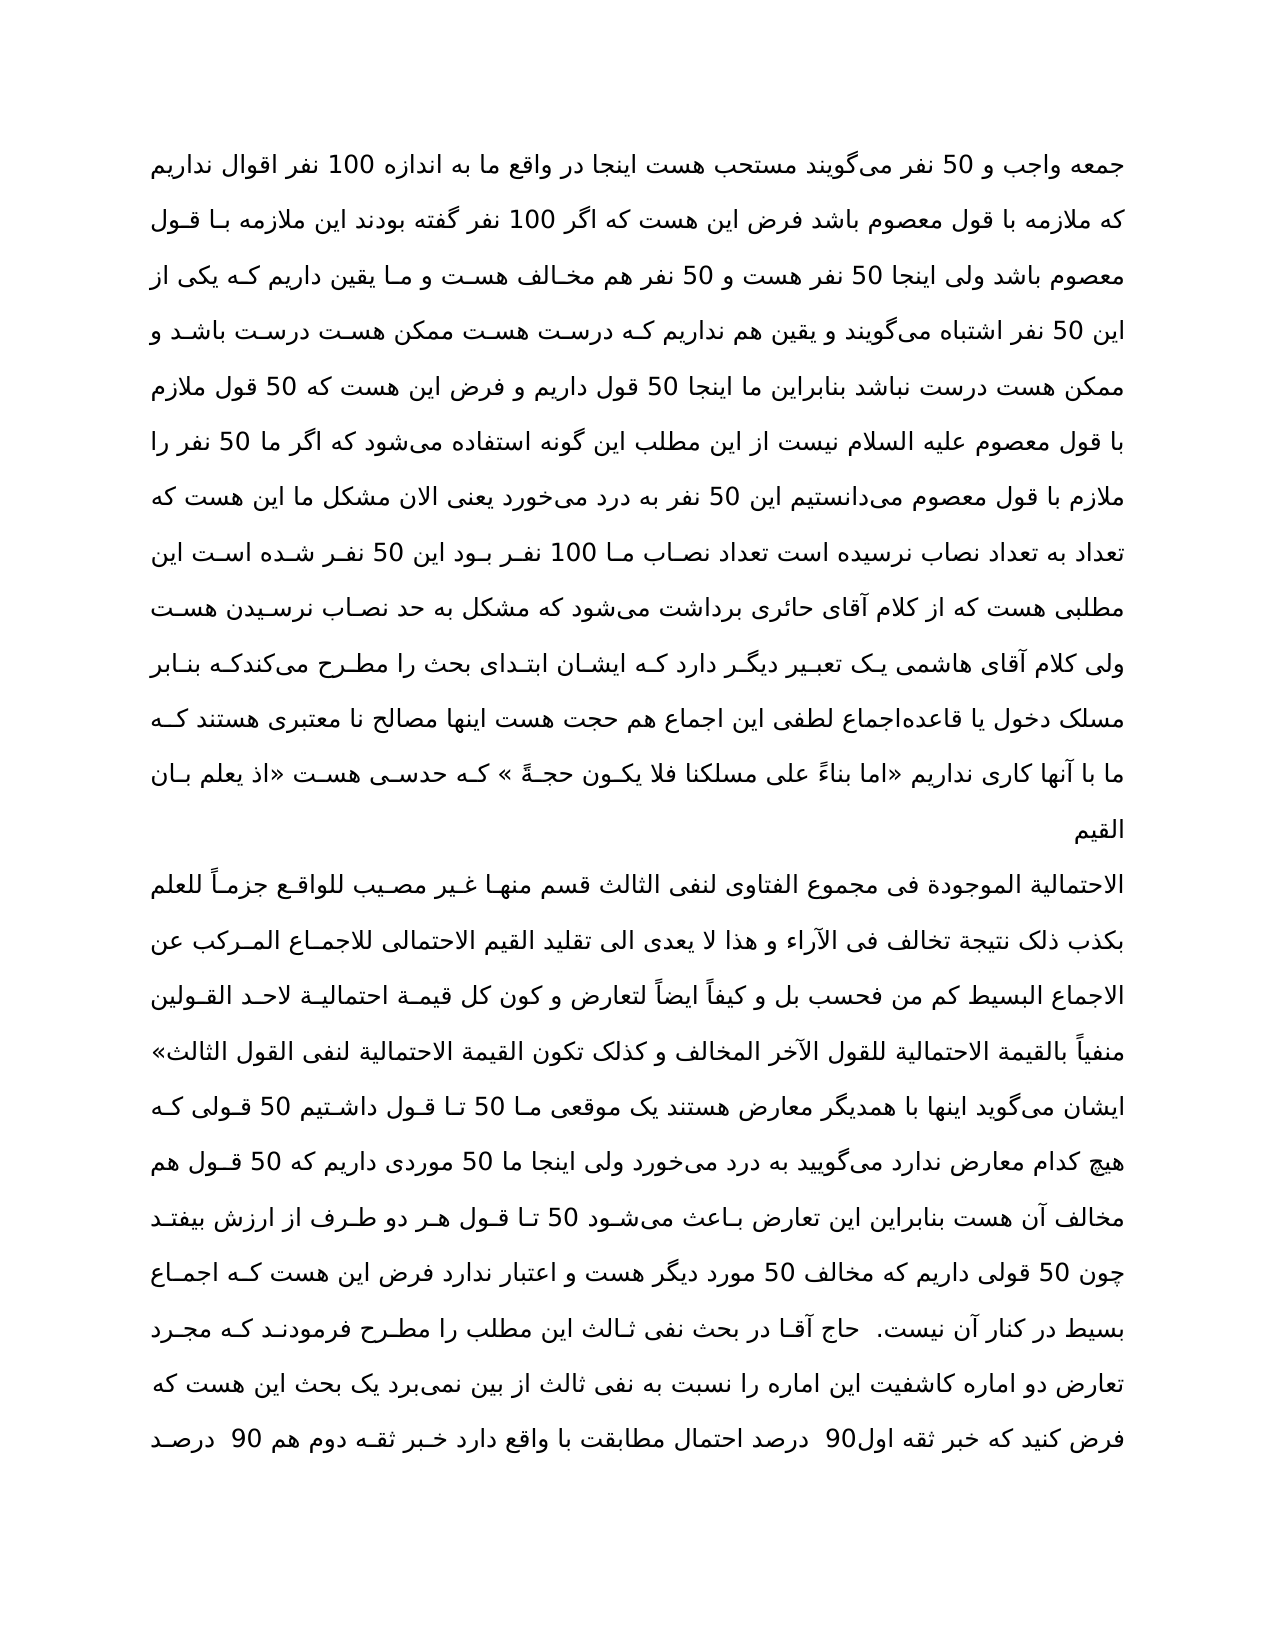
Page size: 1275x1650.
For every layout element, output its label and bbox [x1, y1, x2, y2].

text [150, 870, 1125, 1454]
text [150, 150, 1125, 844]
